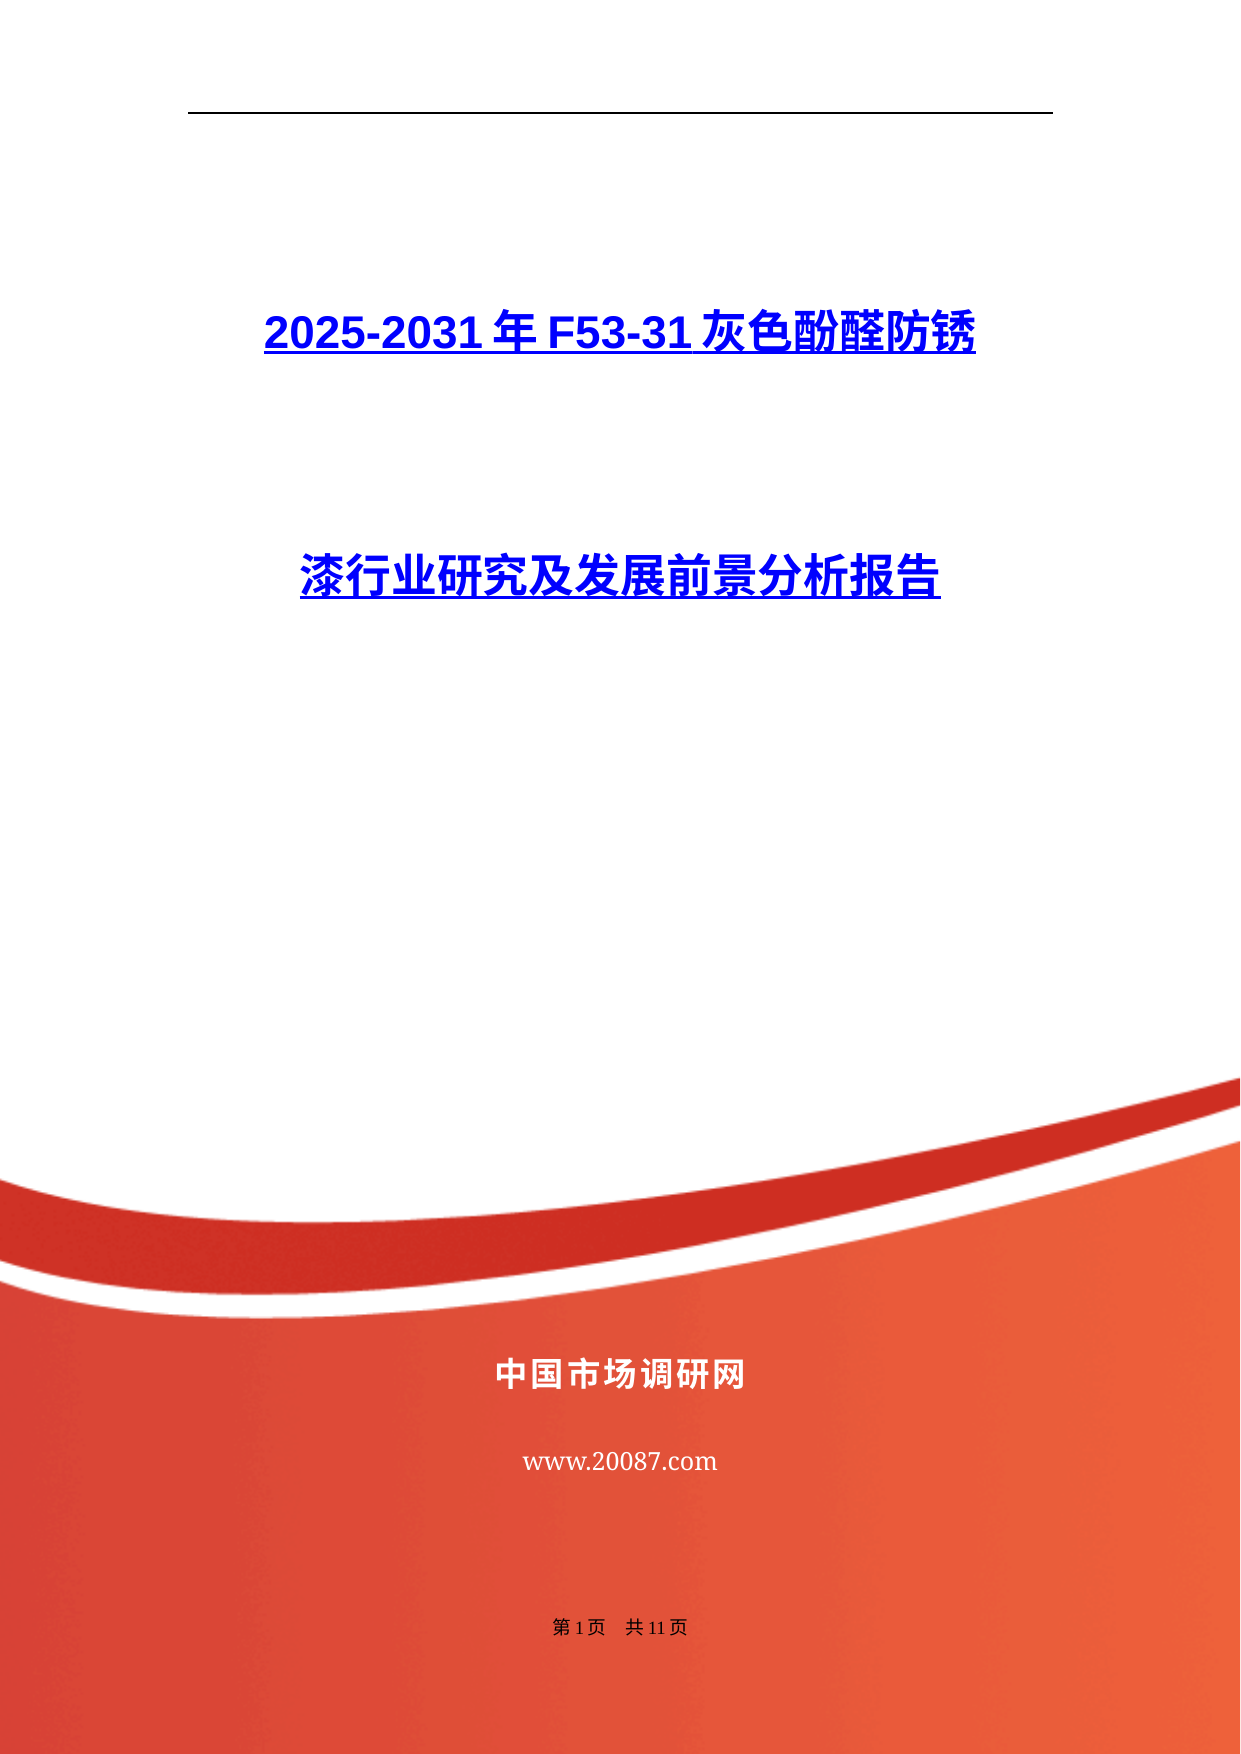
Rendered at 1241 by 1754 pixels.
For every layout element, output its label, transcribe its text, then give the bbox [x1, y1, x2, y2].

text www.20087.com [187, 1428, 1053, 1493]
subtitle 中国市场调研网 [187, 1339, 1053, 1404]
picture [0, 1006, 1241, 1754]
table_header 2025-2031年F53-31灰色酚醛防锈漆行业研究及发展前景分析报告 [188, 207, 1053, 773]
